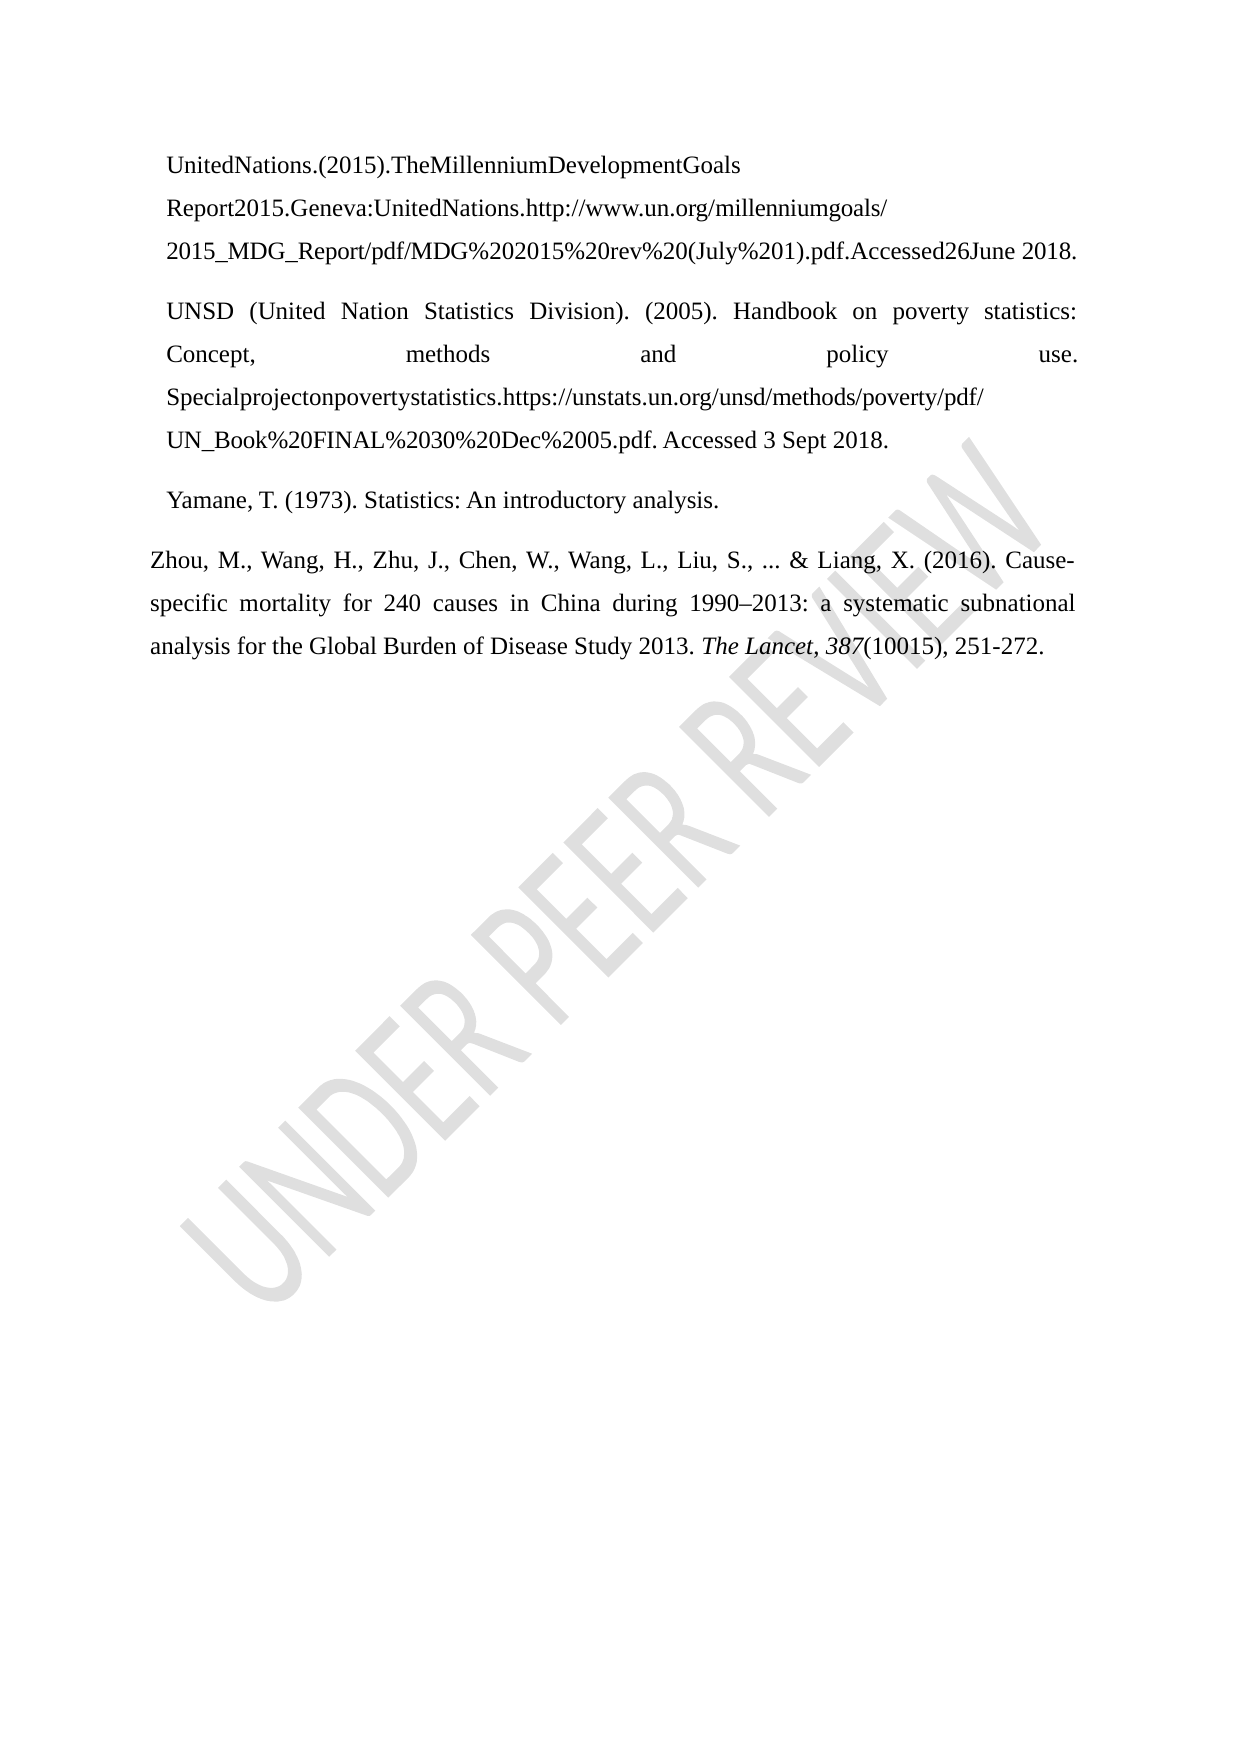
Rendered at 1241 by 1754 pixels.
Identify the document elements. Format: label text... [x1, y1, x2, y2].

text Yamane, T. (1973). Statistics: An introductory analysis. [166, 485, 1078, 514]
text UNSD (United Nation Statistics Division). (2005). Handbook on poverty statistics: Concept, methods and policy use. Specialprojectonpovertystatistics.https://unstats.un.org/unsd/methods/poverty/pdf/UN_Book%20FINAL%2030%20Dec%2005.pdf. Accessed 3 Sept 2018. [166, 296, 1078, 454]
text Zhou, M., Wang, H., Zhu, J., Chen, W., Wang, L., Liu, S., ... & Liang, X. (2016). Cause-specific mortality for 240 causes in China during 1990–2013: a systematic subnational analysis for the Global Burden of Disease Study 2013. The Lancet, 387(10015), 251-272. [150, 545, 1077, 660]
text UnitedNations.(2015).TheMillenniumDevelopmentGoals Report2015.Geneva:UnitedNations.http://www.un.org/millenniumgoals/2015_MDG_Report/pdf/MDG%202015%20rev%20(July%201).pdf.Accessed26June 2018. [166, 150, 1090, 265]
